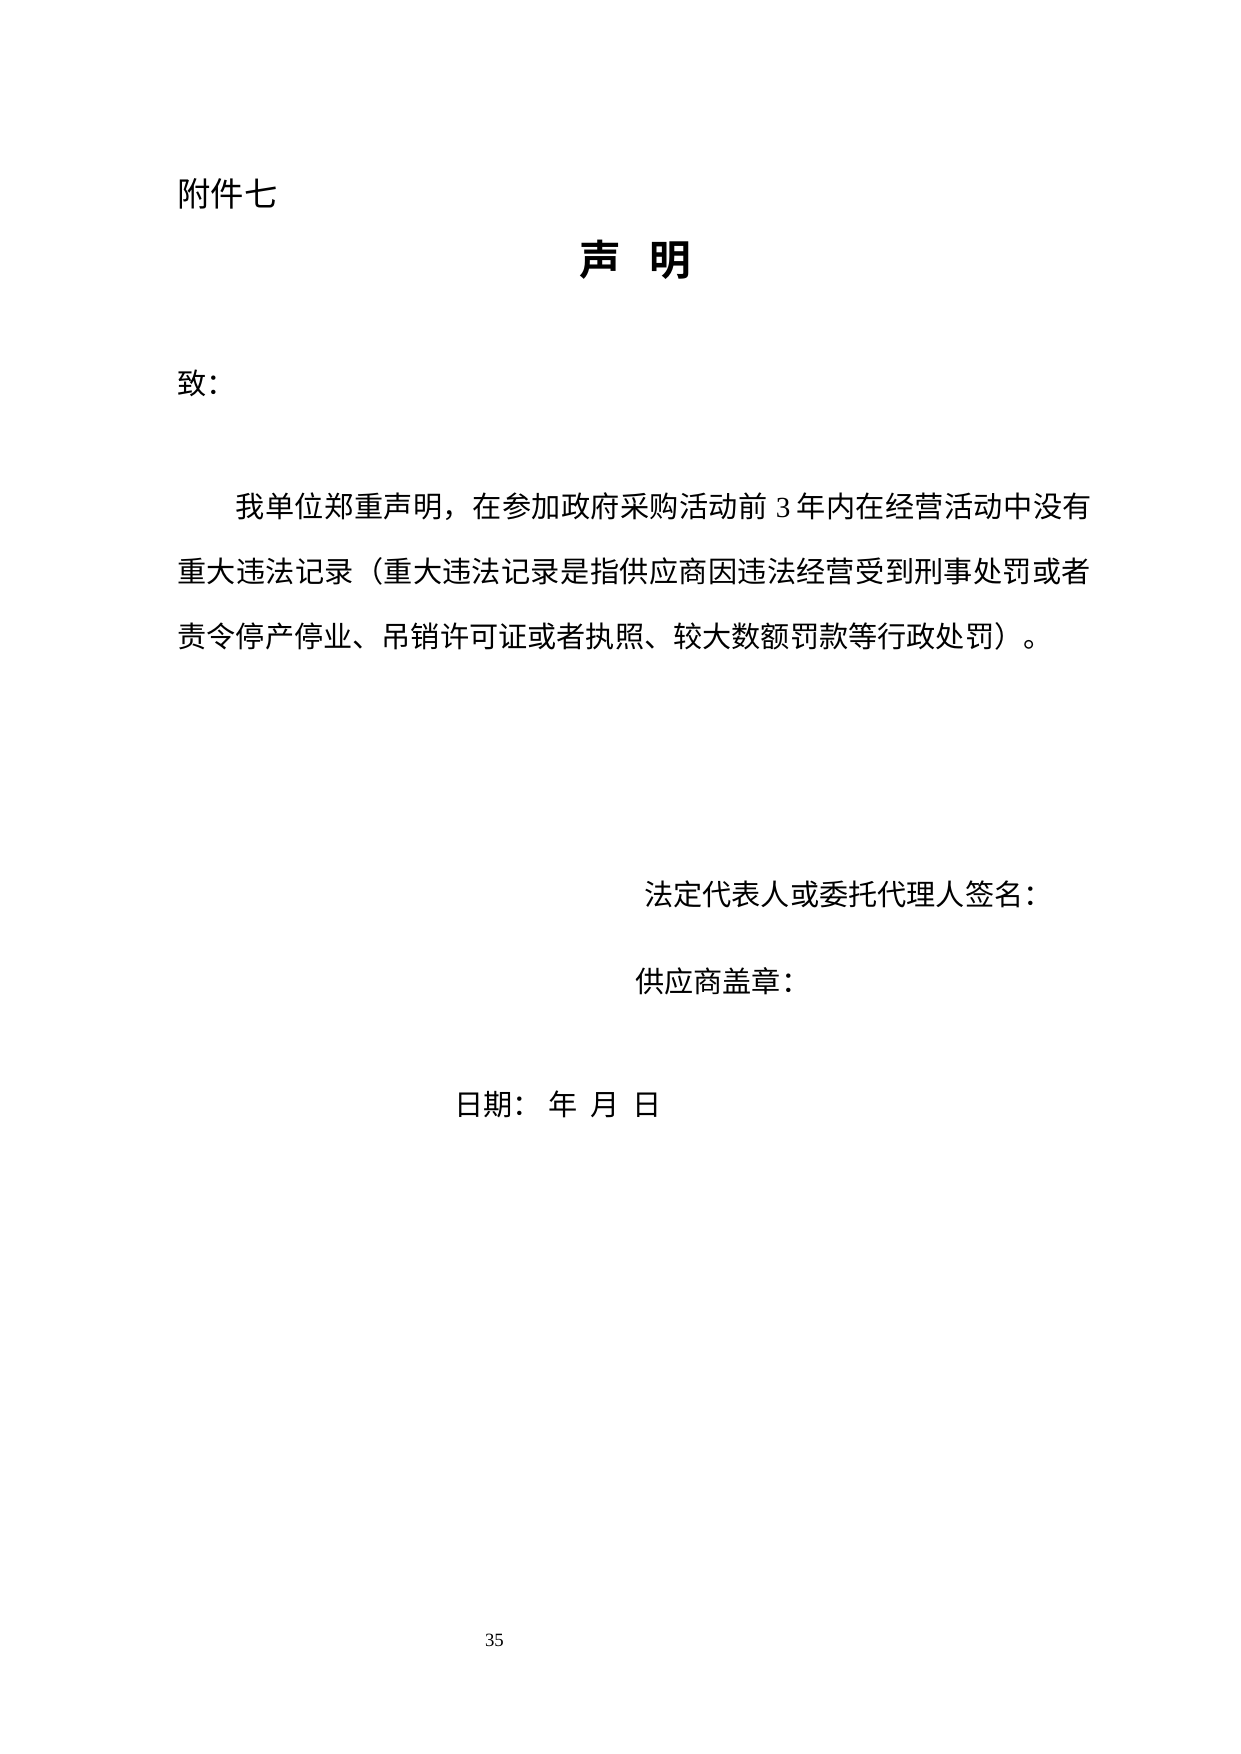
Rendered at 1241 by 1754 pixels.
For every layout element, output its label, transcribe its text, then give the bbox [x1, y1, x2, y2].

text 供应商盖章： [177, 943, 1093, 1005]
text 法定代表人或委托代理人签名： [177, 855, 1093, 918]
text 日期： 年 月 日 [177, 1071, 1093, 1136]
text 致： [177, 344, 1093, 407]
text 我单位郑重声明，在参加政府采购活动前3年内在经营活动中没有重大违法记录（重大违法记录是指供应商因违法经营受到刑事处罚或者责令停产停业、吊销许可证或者执照、较大数额罚款等行政处罚）。 [177, 472, 1093, 668]
text 声 明 [177, 225, 1093, 290]
text 附件七 [177, 160, 1093, 225]
